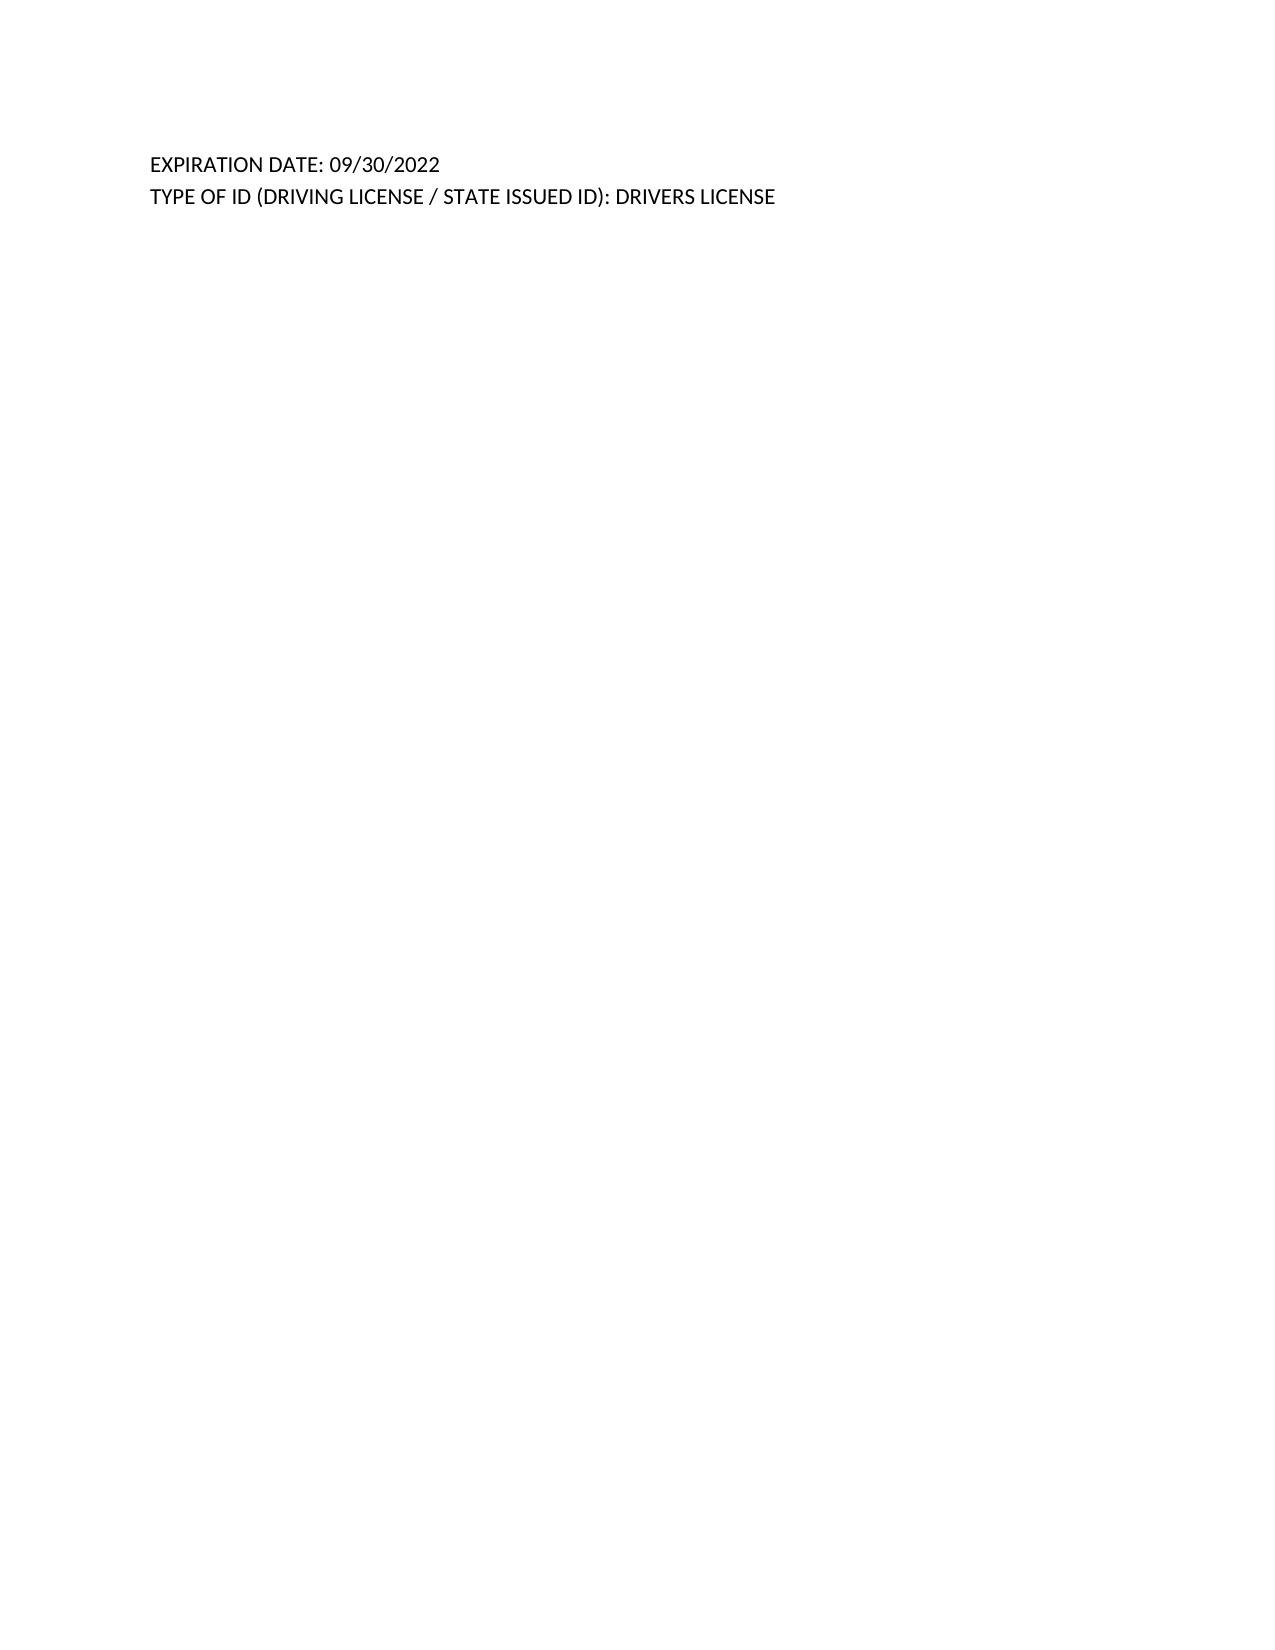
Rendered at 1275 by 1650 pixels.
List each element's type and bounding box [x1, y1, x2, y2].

text [150, 150, 1125, 210]
